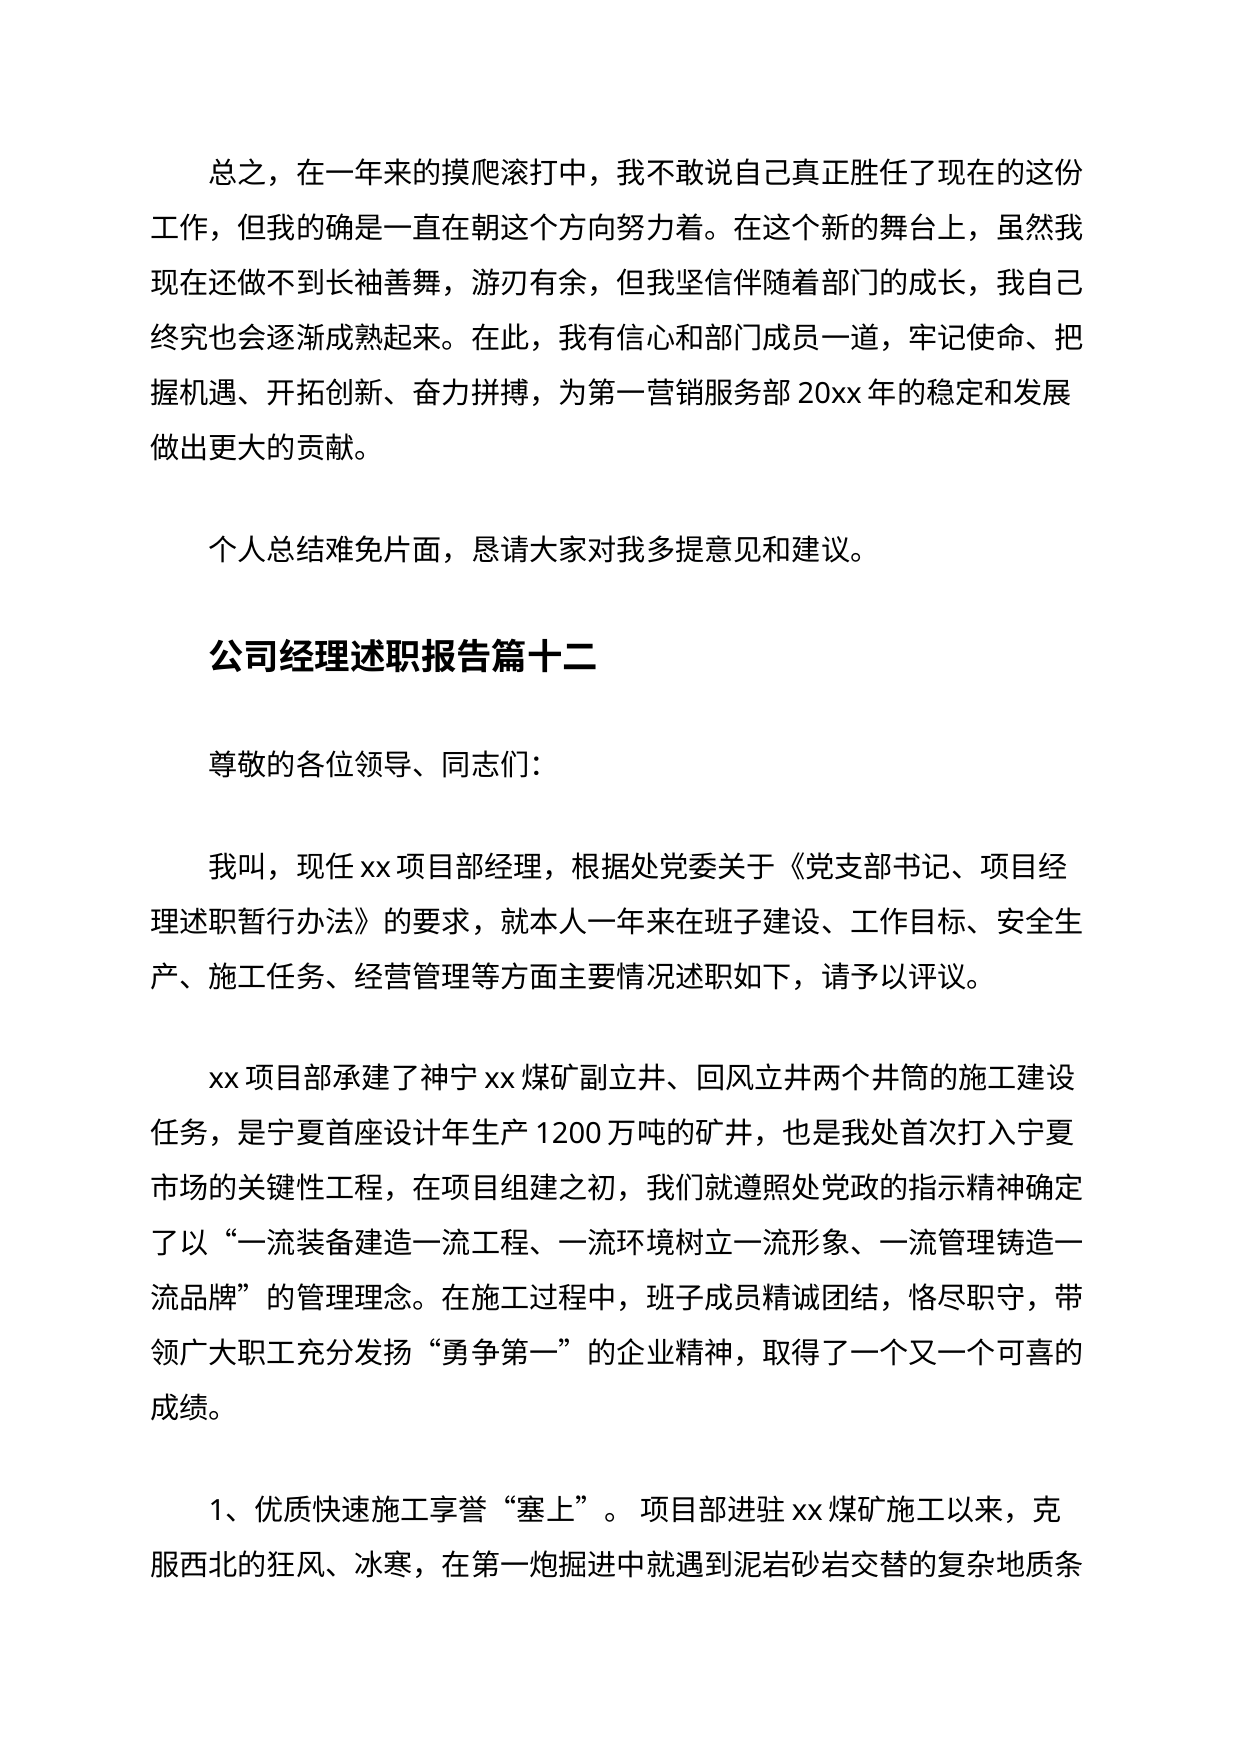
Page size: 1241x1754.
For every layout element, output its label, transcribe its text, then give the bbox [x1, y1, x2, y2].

text 尊敬的各位领导、同志们： [150, 742, 1090, 784]
text 公司经理述职报告篇十二 [150, 628, 1090, 679]
text 个人总结难免片面，恳请大家对我多提意见和建议。 [150, 526, 1090, 569]
text 我叫，现任xx项目部经理，根据处党委关于《党支部书记、项目经理述职暂行办法》的要求，就本人一年来在班子建设、工作目标、安全生产、施工任务、经营管理等方面主要情况述职如下，请予以评议。 [150, 843, 1090, 996]
text xx项目部承建了神宁xx煤矿副立井、回风立井两个井筒的施工建设任务，是宁夏首座设计年生产1200万吨的矿井，也是我处首次打入宁夏市场的关键性工程，在项目组建之初，我们就遵照处党政的指示精神确定了以“一流装备建造一流工程、一流环境树立一流形象、一流管理铸造一流品牌”的管理理念。在施工过程中，班子成员精诚团结，恪尽职守，带领广大职工充分发扬“勇争第一”的企业精神，取得了一个又一个可喜的成绩。 [150, 1055, 1090, 1427]
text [150, 1486, 1090, 1584]
text 总之，在一年来的摸爬滚打中，我不敢说自己真正胜任了现在的这份工作，但我的确是一直在朝这个方向努力着。在这个新的舞台上，虽然我现在还做不到长袖善舞，游刃有余，但我坚信伴随着部门的成长，我自己终究也会逐渐成熟起来。在此，我有信心和部门成员一道，牢记使命、把握机遇、开拓创新、奋力拼搏，为第一营销服务部20xx年的稳定和发展做出更大的贡献。 [150, 150, 1090, 467]
